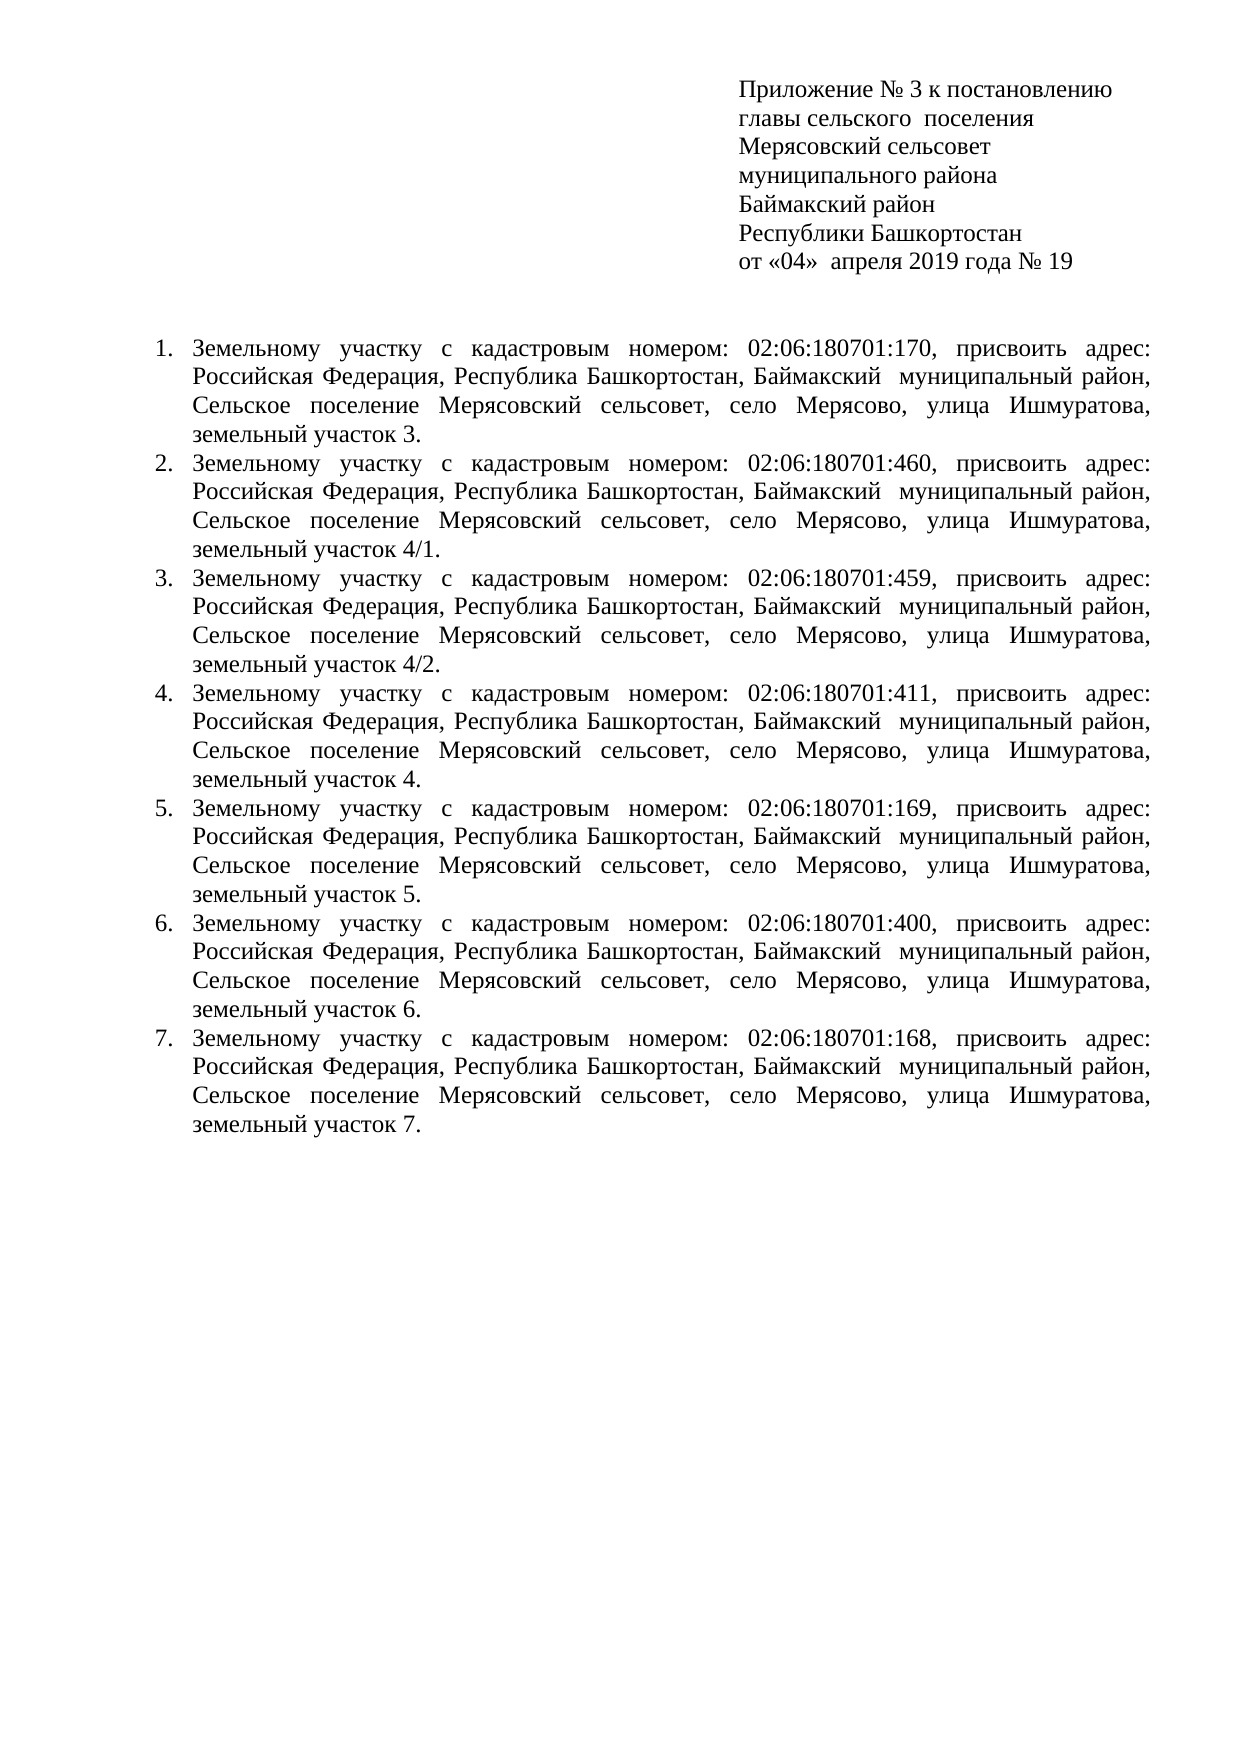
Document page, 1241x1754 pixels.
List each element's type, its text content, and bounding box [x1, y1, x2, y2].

list от «04» апреля 2019 года № 19 [738, 246, 1152, 275]
list Земельному участку с кадастровым номером: 02:06:180701:168, присвоить адрес: Российская Федерация, Республика Башкортостан, Баймакский муниципальный район, Сельское поселение Мерясовский сельсовет, село Мерясово, улица Ишмуратова, земельный участок 7. [154, 1023, 1152, 1138]
list Баймакский район [738, 189, 1152, 218]
list Приложение № 3 к постановлению [738, 74, 1152, 103]
list Земельному участку с кадастровым номером: 02:06:180701:411, присвоить адрес: Российская Федерация, Республика Башкортостан, Баймакский муниципальный район, Сельское поселение Мерясовский сельсовет, село Мерясово, улица Ишмуратова, земельный участок 4. [154, 678, 1152, 793]
list Мерясовский сельсовет [738, 131, 1152, 160]
list Земельному участку с кадастровым номером: 02:06:180701:459, присвоить адрес: Российская Федерация, Республика Башкортостан, Баймакский муниципальный район, Сельское поселение Мерясовский сельсовет, село Мерясово, улица Ишмуратова, земельный участок 4/2. [154, 563, 1152, 678]
list Земельному участку с кадастровым номером: 02:06:180701:400, присвоить адрес: Российская Федерация, Республика Башкортостан, Баймакский муниципальный район, Сельское поселение Мерясовский сельсовет, село Мерясово, улица Ишмуратова, земельный участок 6. [154, 908, 1152, 1023]
list Земельному участку с кадастровым номером: 02:06:180701:460, присвоить адрес: Российская Федерация, Республика Башкортостан, Баймакский муниципальный район, Сельское поселение Мерясовский сельсовет, село Мерясово, улица Ишмуратова, земельный участок 4/1. [154, 448, 1152, 563]
list муниципального района [738, 160, 1152, 189]
list Земельному участку с кадастровым номером: 02:06:180701:169, присвоить адрес: Российская Федерация, Республика Башкортостан, Баймакский муниципальный район, Сельское поселение Мерясовский сельсовет, село Мерясово, улица Ишмуратова, земельный участок 5. [154, 793, 1152, 908]
list Республики Башкортостан [738, 218, 1152, 246]
list главы сельского поселения [738, 103, 1152, 131]
list Земельному участку с кадастровым номером: 02:06:180701:170, присвоить адрес: Российская Федерация, Республика Башкортостан, Баймакский муниципальный район, Сельское поселение Мерясовский сельсовет, село Мерясово, улица Ишмуратова, земельный участок 3. [154, 333, 1152, 448]
